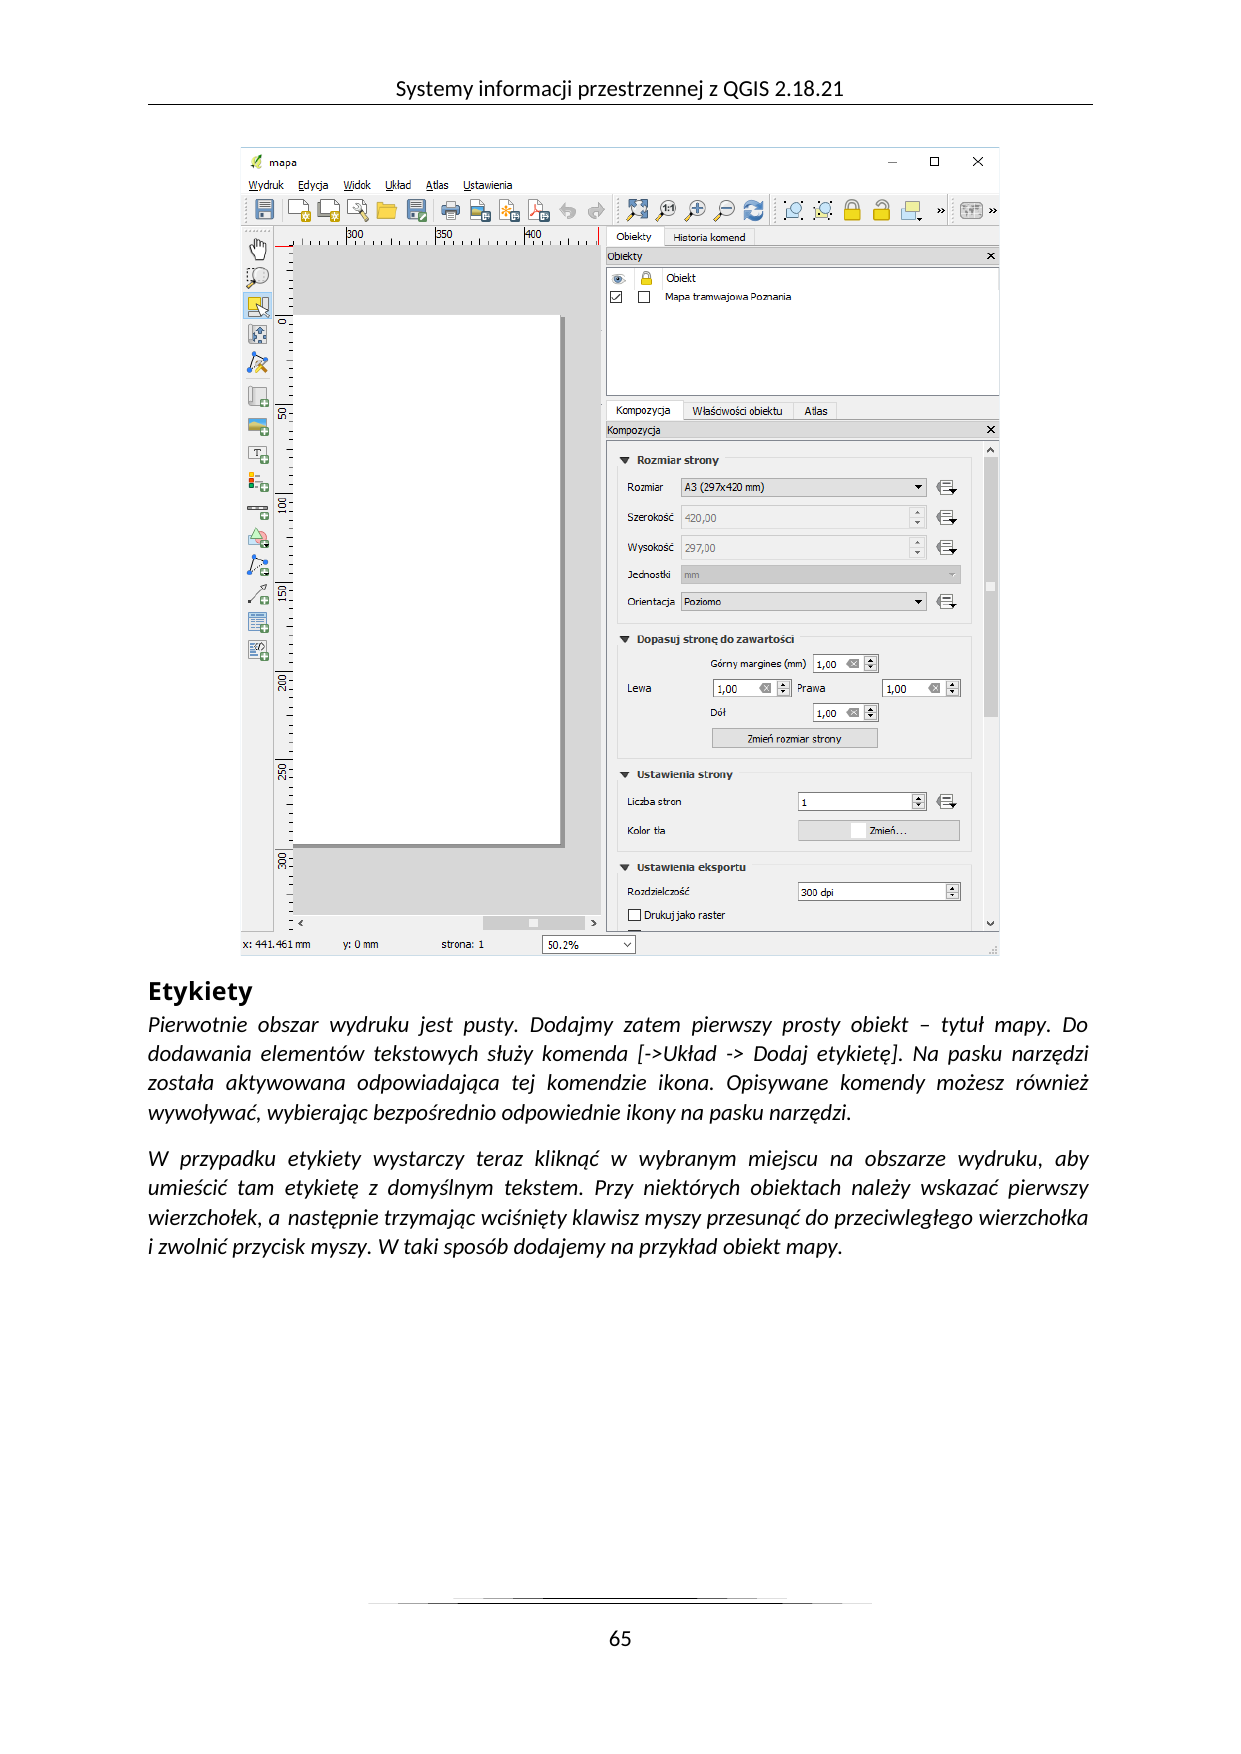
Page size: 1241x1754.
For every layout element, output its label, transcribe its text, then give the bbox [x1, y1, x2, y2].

text Pierwotnie obszar wydruku jest pusty. Dodajmy zatem pierwszy prosty obiekt – tytuł mapy. Do dodawania elementów tekstowych służy komenda [->Układ -> Dodaj etykietę]. Na pasku narzędzi została aktywowana odpowiadająca tej komendzie ikona. Opisywane komendy możesz również wywoływać, wybierając bezpośrednio odpowiednie ikony na pasku narzędzi. [148, 1010, 1093, 1126]
subtitle Etykiety [148, 974, 1093, 1008]
picture [240, 147, 1000, 956]
text W przypadku etykiety wystarczy teraz kliknąć w wybranym miejscu na obszarze wydruku, aby umieścić tam etykietę z domyślnym tekstem. Przy niektórych obiektach należy wskazać pierwszy wierzchołek, a następnie trzymając wciśnięty klawisz myszy przesunąć do przeciwległego wierzchołka i zwolnić przycisk myszy. W taki sposób dodajemy na przykład obiekt mapy. [148, 1144, 1093, 1260]
